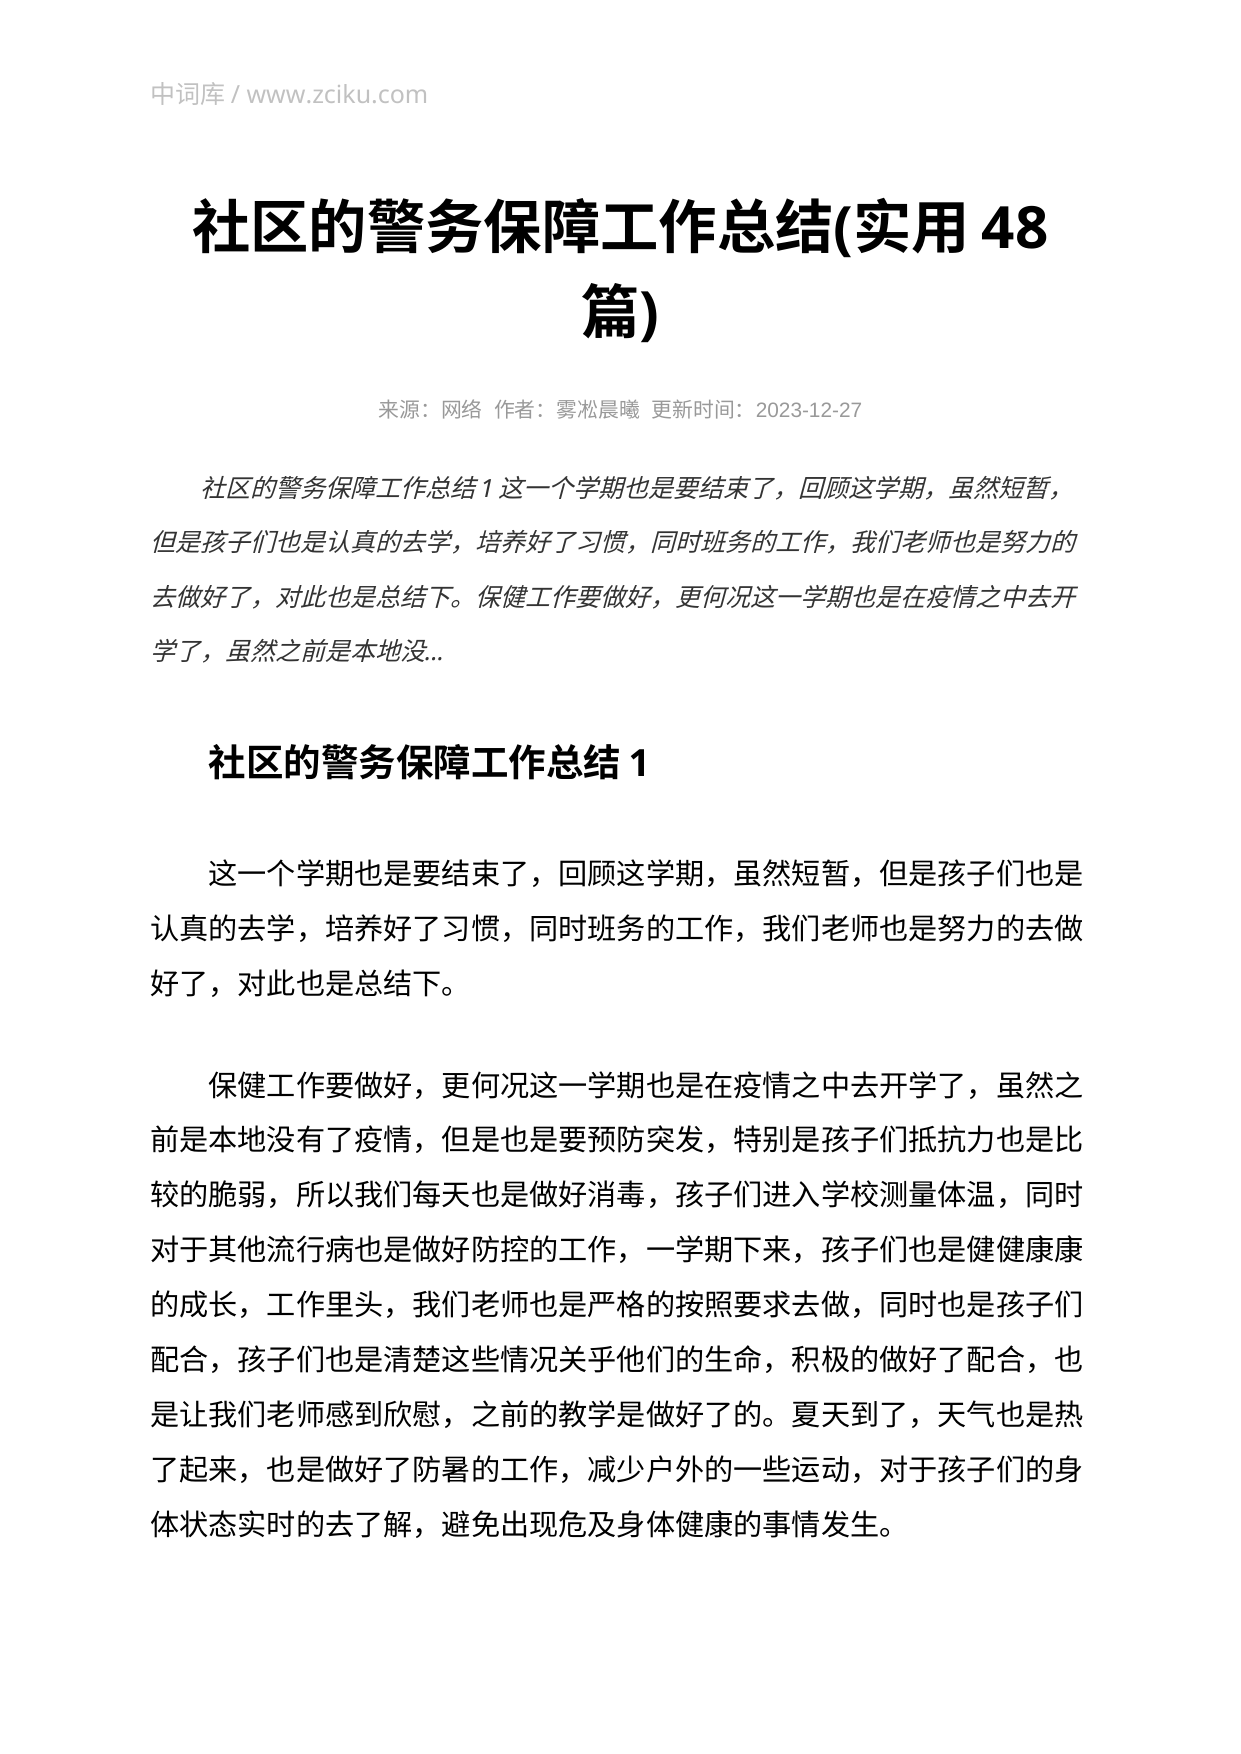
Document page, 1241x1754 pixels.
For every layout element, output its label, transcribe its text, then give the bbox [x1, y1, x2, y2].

text 社区的警务保障工作总结1 [150, 733, 1090, 787]
text 社区的警务保障工作总结1这一个学期也是要结束了，回顾这学期，虽然短暂，但是孩子们也是认真的去学，培养好了习惯，同时班务的工作，我们老师也是努力的去做好了，对此也是总结下。保健工作要做好，更何况这一学期也是在疫情之中去开学了，虽然之前是本地没... [150, 468, 1090, 668]
text 保健工作要做好，更何况这一学期也是在疫情之中去开学了，虽然之前是本地没有了疫情，但是也是要预防突发，特别是孩子们抵抗力也是比较的脆弱，所以我们每天也是做好消毒，孩子们进入学校测量体温，同时对于其他流行病也是做好防控的工作，一学期下来，孩子们也是健健康康的成长，工作里头，我们老师也是严格的按照要求去做，同时也是孩子们配合，孩子们也是清楚这些情况关乎他们的生命，积极的做好了配合，也是让我们老师感到欣慰，之前的教学是做好了的。夏天到了，天气也是热了起来，也是做好了防暑的工作，减少户外的一些运动，对于孩子们的身体状态实时的去了解，避免出现危及身体健康的事情发生。 [150, 1062, 1090, 1543]
subtitle 社区的警务保障工作总结(实用48篇) [150, 181, 1090, 351]
text 这一个学期也是要结束了，回顾这学期，虽然短暂，但是孩子们也是认真的去学，培养好了习惯，同时班务的工作，我们老师也是努力的去做好了，对此也是总结下。 [150, 851, 1090, 1003]
text 来源：网络 作者：雾凇晨曦 更新时间：2023-12-27 [150, 398, 1090, 422]
